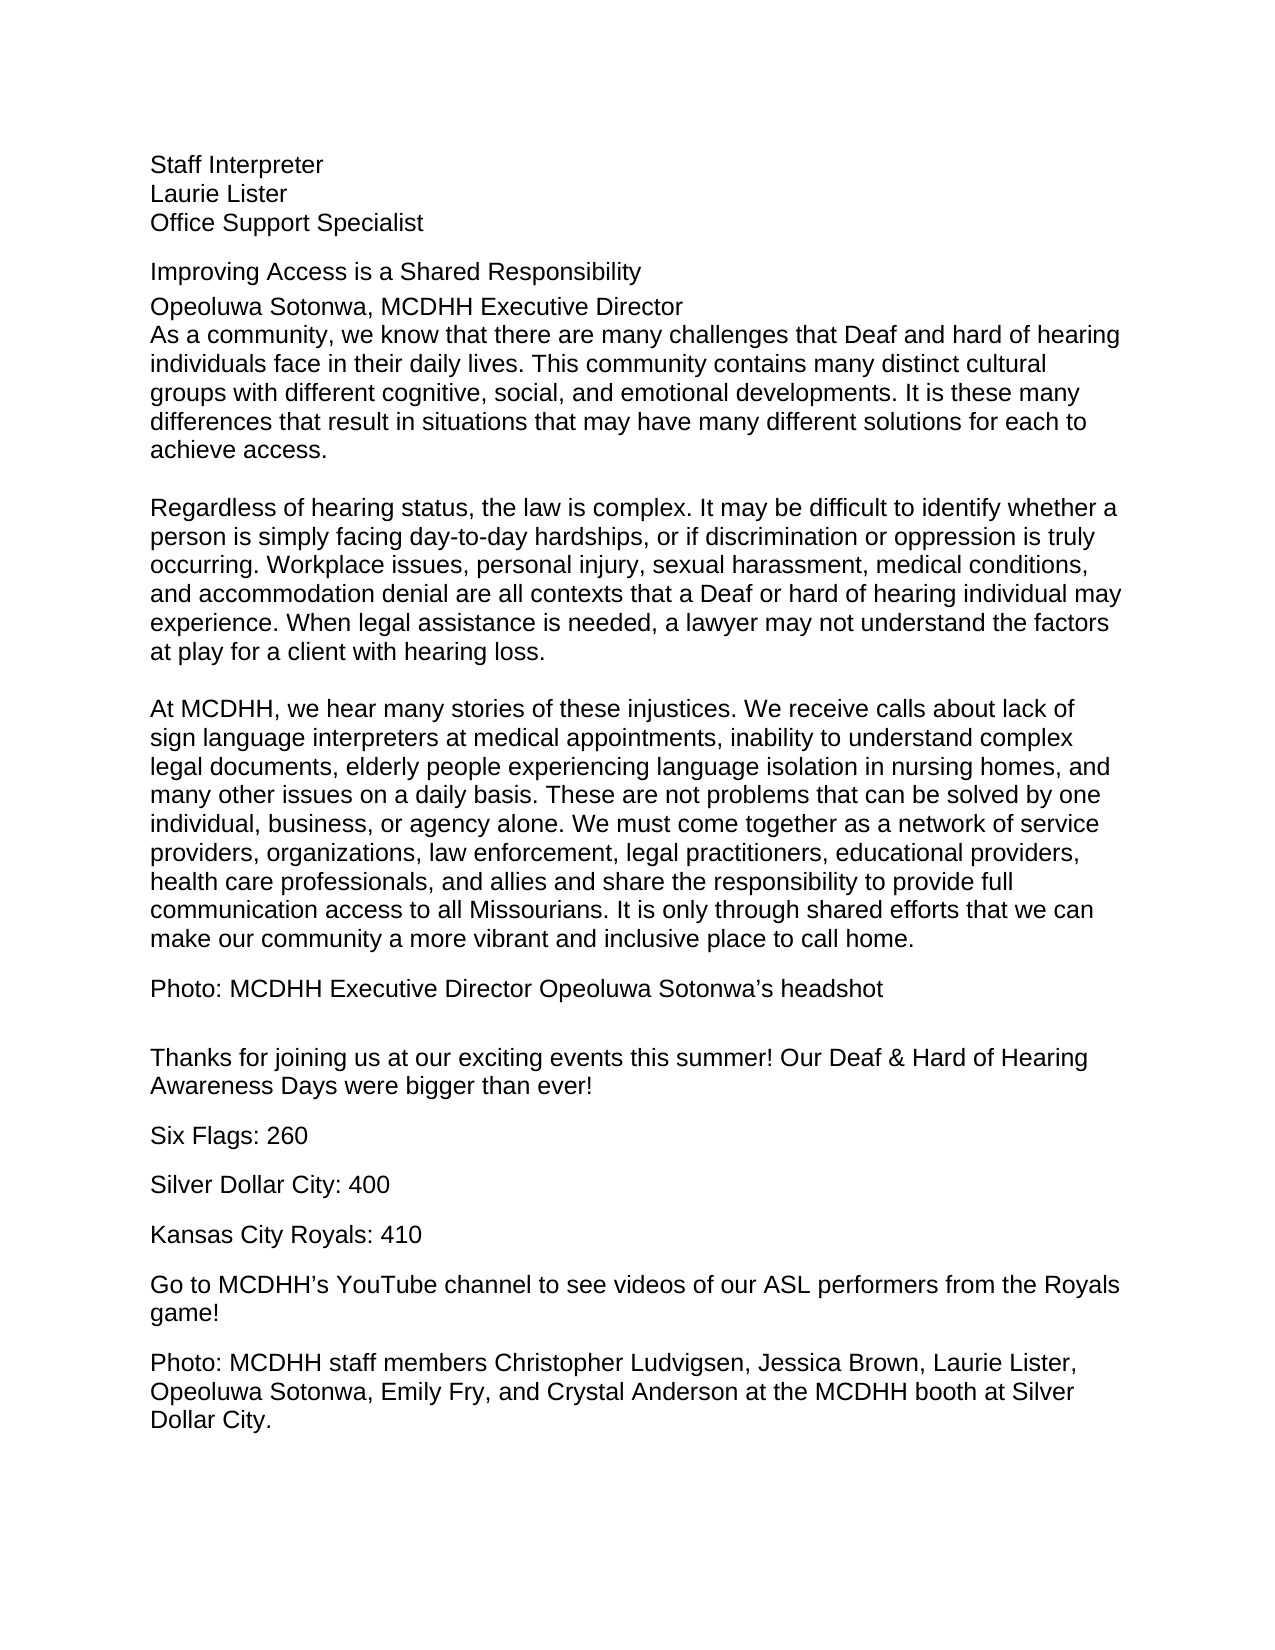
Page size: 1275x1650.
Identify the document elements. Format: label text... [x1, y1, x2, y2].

text Thanks for joining us at our exciting events this summer! Our Deaf & Hard of Hearing Awareness Days were bigger than ever! [150, 1043, 1125, 1100]
text Laurie Lister [150, 179, 1125, 207]
text Silver Dollar City: 400 [150, 1171, 1125, 1199]
text Opeoluwa Sotonwa, MCDHH Executive Director [150, 292, 1125, 320]
text Photo: MCDHH Executive Director Opeoluwa Sotonwa’s headshot [150, 974, 1125, 1002]
text Regardless of hearing status, the law is complex. It may be difficult to identify whether a person is simply facing day-to-day hardships, or if discrimination or oppression is truly occurring. Workplace issues, personal injury, sexual harassment, medical conditions, and accommodation denial are all contexts that a Deaf or hard of hearing individual may experience. When legal assistance is needed, a lawyer may not understand the factors at play for a client with hearing loss. [150, 493, 1125, 665]
text Office Support Specialist [150, 207, 1125, 236]
text Improving Access is a Shared Responsibility [150, 257, 1125, 286]
text Photo: MCDHH staff members Christopher Ludvigsen, Jessica Brown, Laurie Lister, Opeoluwa Sotonwa, Emily Fry, and Crystal Anderson at the MCDHH booth at Silver Dollar City. [150, 1348, 1125, 1434]
text Staff Interpreter [150, 150, 1125, 179]
text Kansas City Royals: 410 [150, 1220, 1125, 1249]
text Go to MCDHH’s YouTube channel to see videos of our ASL performers from the Royals game! [150, 1270, 1125, 1327]
text Six Flags: 260 [150, 1121, 1125, 1150]
text At MCDHH, we hear many stories of these injustices. We receive calls about lack of sign language interpreters at medical appointments, inability to understand complex legal documents, elderly people experiencing language isolation in nursing homes, and many other issues on a daily basis. These are not problems that can be solved by one individual, business, or agency alone. We must come together as a network of service providers, organizations, law enforcement, legal practitioners, educational providers, health care professionals, and allies and share the responsibility to provide full communication access to all Missourians. It is only through shared efforts that we can make our community a more vibrant and inclusive place to call home. [150, 694, 1125, 953]
text As a community, we know that there are many challenges that Deaf and hard of hearing individuals face in their daily lives. This community contains many distinct cultural groups with different cognitive, social, and emotional developments. It is these many differences that result in situations that may have many different solutions for each to achieve access. [150, 320, 1125, 464]
